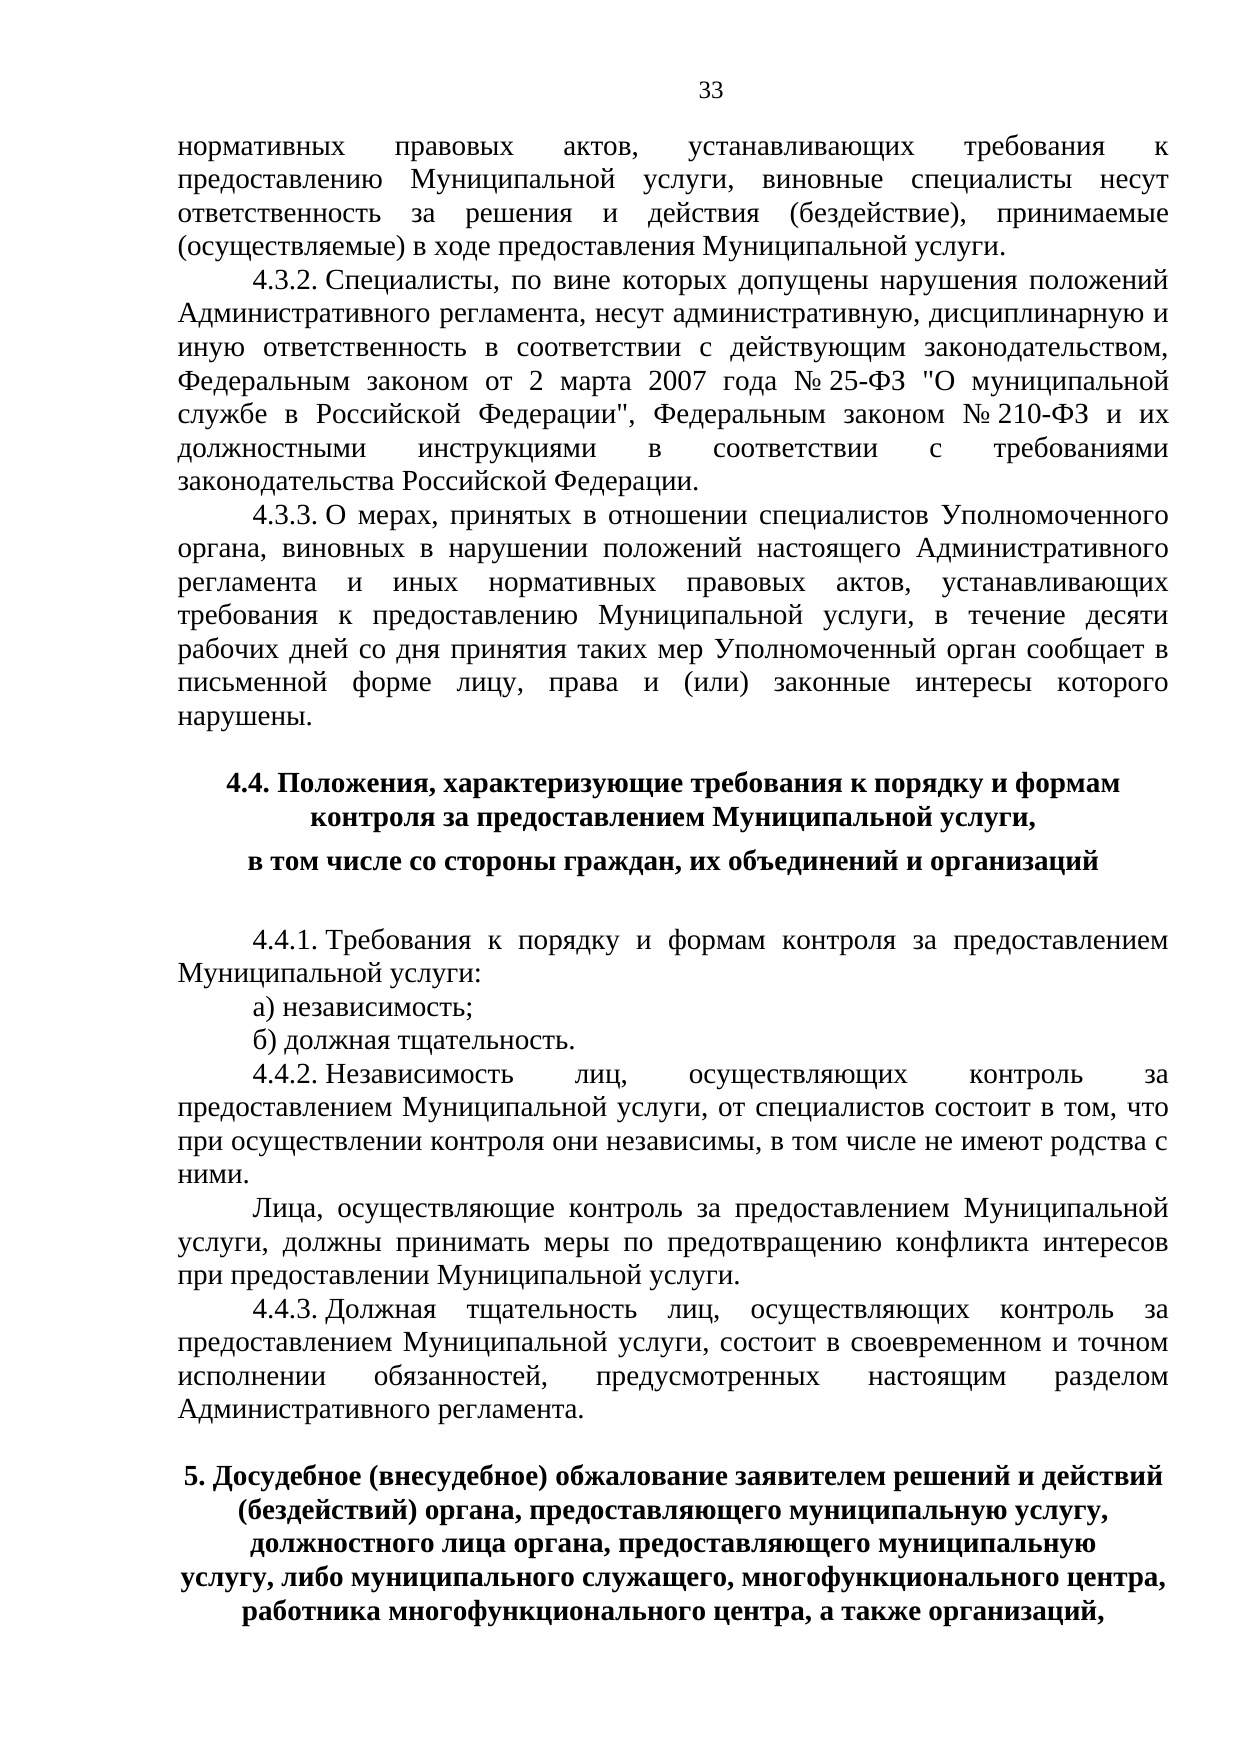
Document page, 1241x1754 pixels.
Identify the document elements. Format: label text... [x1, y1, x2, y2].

text б) должная тщательность. [177, 1022, 1169, 1056]
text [177, 128, 1169, 262]
text Лица, осуществляющие контроль за предоставлением Муниципальной услуги, должны принимать меры по предотвращению конфликта интересов при предоставлении Муниципальной услуги. [177, 1190, 1169, 1291]
text 4.4.2. Независимость лиц, осуществляющих контроль за предоставлением Муниципальной услуги, от специалистов состоит в том, что при осуществлении контроля они независимы, в том числе не имеют родства с ними. [177, 1056, 1169, 1190]
text а) независимость; [177, 989, 1169, 1022]
subtitle в том числе со стороны граждан, их объединений и организаций [177, 843, 1169, 877]
text 4.3.2. Специалисты, по вине которых допущены нарушения положений Административного регламента, несут административную, дисциплинарную и иную ответственность в соответствии с действующим законодательством, Федеральным законом от 2 марта 2007 года № 25-ФЗ "О муниципальной службе в Российской Федерации", Федеральным законом № 210-ФЗ и их должностными инструкциями в соответствии с требованиями законодательства Российской Федерации. [177, 262, 1169, 497]
text 4.4.1. Требования к порядку и формам контроля за предоставлением Муниципальной услуги: [177, 922, 1169, 989]
text 4.4.3. Должная тщательность лиц, осуществляющих контроль за предоставлением Муниципальной услуги, состоит в своевременном и точном исполнении обязанностей, предусмотренных настоящим разделом Административного регламента. [177, 1291, 1169, 1425]
subtitle (бездействий) органа, предоставляющего муниципальную услугу, должностного лица органа, предоставляющего муниципальную [177, 1492, 1169, 1559]
text 4.3.3. О мерах, принятых в отношении специалистов Уполномоченного органа, виновных в нарушении положений настоящего Административного регламента и иных нормативных правовых актов, устанавливающих требования к предоставлению Муниципальной услуги, в течение десяти рабочих дней со дня принятия таких мер Уполномоченный орган сообщает в письменной форме лицу, права и (или) законные интересы которого нарушены. [177, 497, 1169, 732]
subtitle 4.4. Положения, характеризующие требования к порядку и формам контроля за предоставлением Муниципальной услуги, [177, 765, 1169, 832]
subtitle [177, 1559, 1169, 1626]
subtitle 5. Досудебное (внесудебное) обжалование заявителем решений и действий [177, 1458, 1169, 1492]
